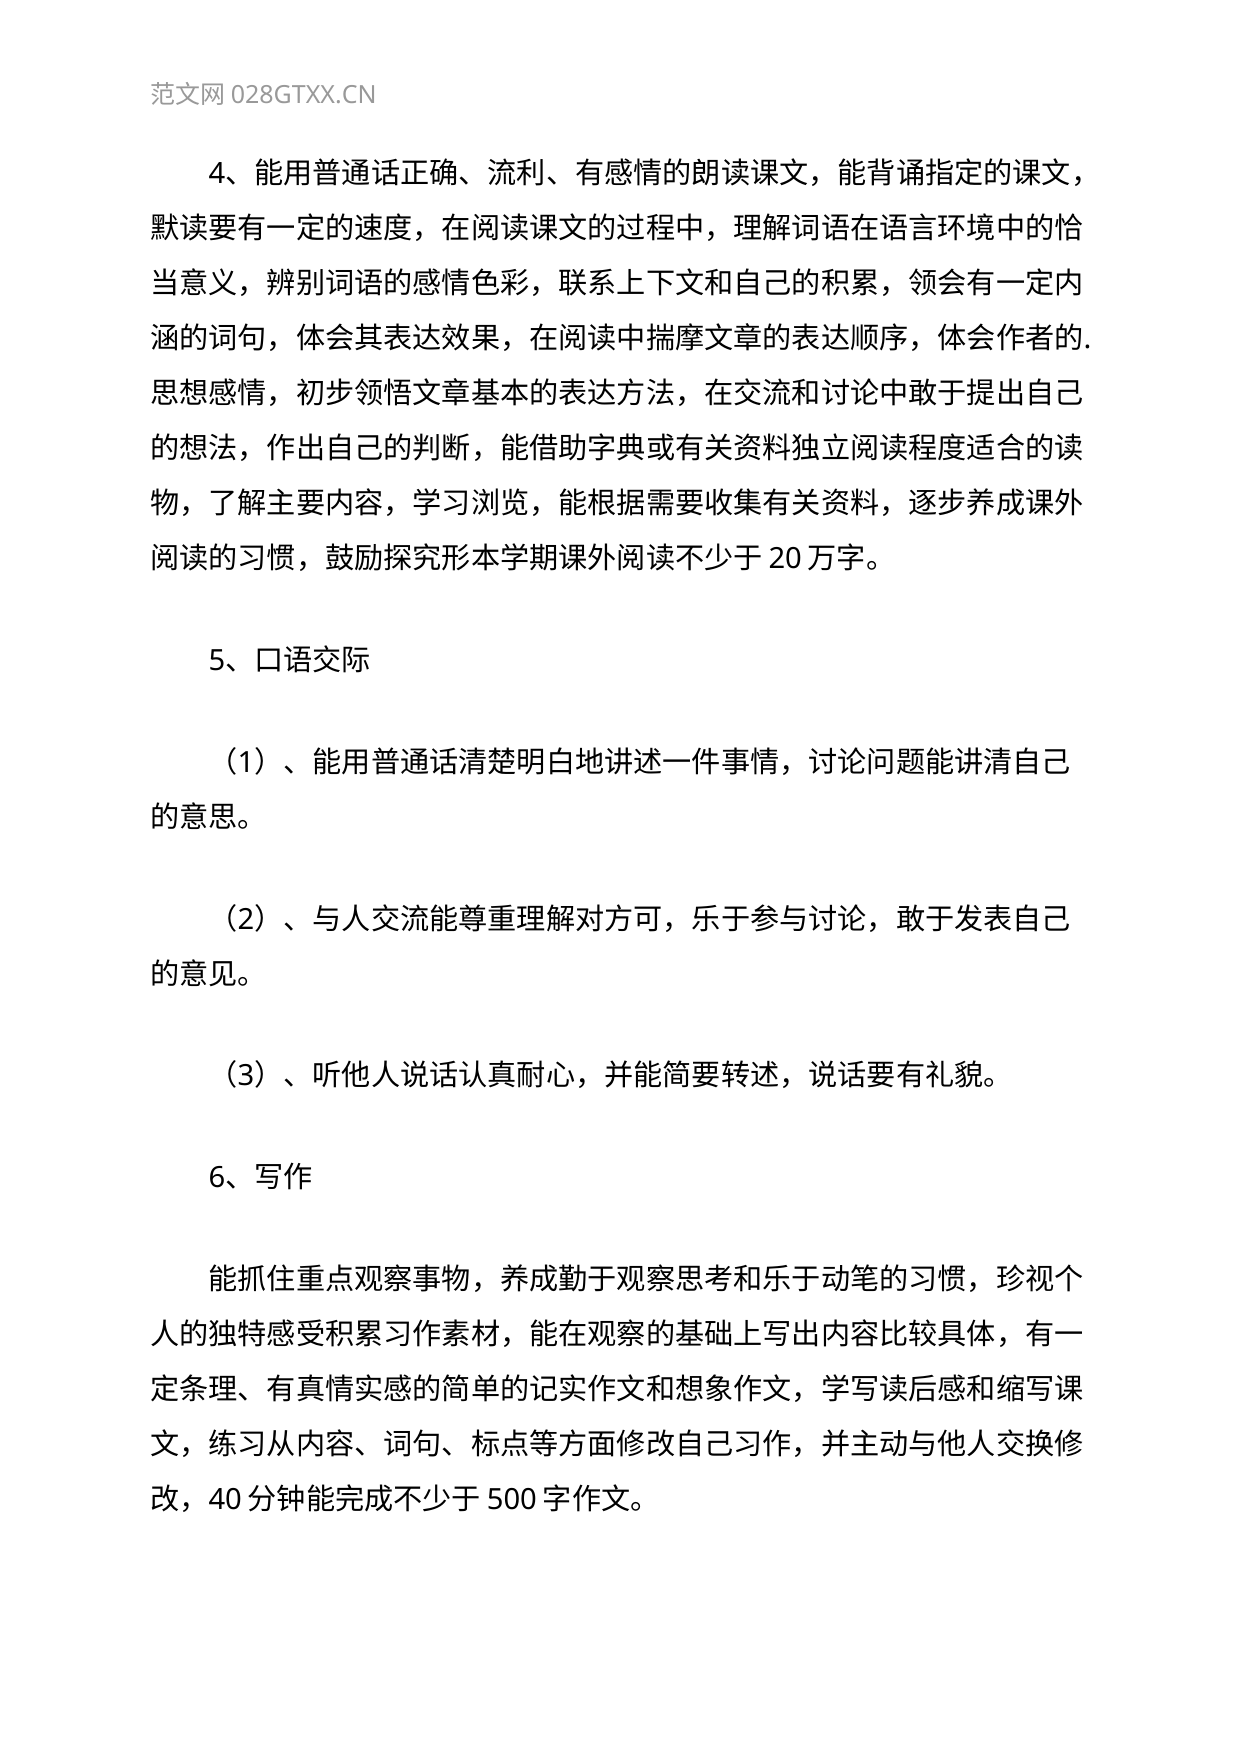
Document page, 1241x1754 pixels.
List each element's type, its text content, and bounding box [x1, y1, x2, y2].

text （1）、能用普通话清楚明白地讲述一件事情，讨论问题能讲清自己的意思。 [150, 738, 1090, 836]
text （3）、听他人说话认真耐心，并能简要转述，说话要有礼貌。 [150, 1052, 1090, 1094]
text （2）、与人交流能尊重理解对方可，乐于参与讨论，敢于发表自己的意见。 [150, 895, 1090, 992]
text 5、口语交际 [150, 636, 1090, 679]
text 4、能用普通话正确、流利、有感情的朗读课文，能背诵指定的课文，默读要有一定的速度，在阅读课文的过程中，理解词语在语言环境中的恰当意义，辨别词语的感情色彩，联系上下文和自己的积累，领会有一定内涵的词句，体会其表达效果，在阅读中揣摩文章的表达顺序，体会作者的.思想感情，初步领悟文章基本的表达方法，在交流和讨论中敢于提出自己的想法，作出自己的判断，能借助字典或有关资料独立阅读程度适合的读物，了解主要内容，学习浏览，能根据需要收集有关资料，逐步养成课外阅读的习惯，鼓励探究形本学期课外阅读不少于20万字。 [150, 150, 1090, 577]
text 能抓住重点观察事物，养成勤于观察思考和乐于动笔的习惯，珍视个人的独特感受积累习作素材，能在观察的基础上写出内容比较具体，有一定条理、有真情实感的简单的记实作文和想象作文，学写读后感和缩写课文，练习从内容、词句、标点等方面修改自己习作，并主动与他人交换修改，40分钟能完成不少于500字作文。 [150, 1256, 1090, 1518]
text 6、写作 [150, 1154, 1090, 1196]
